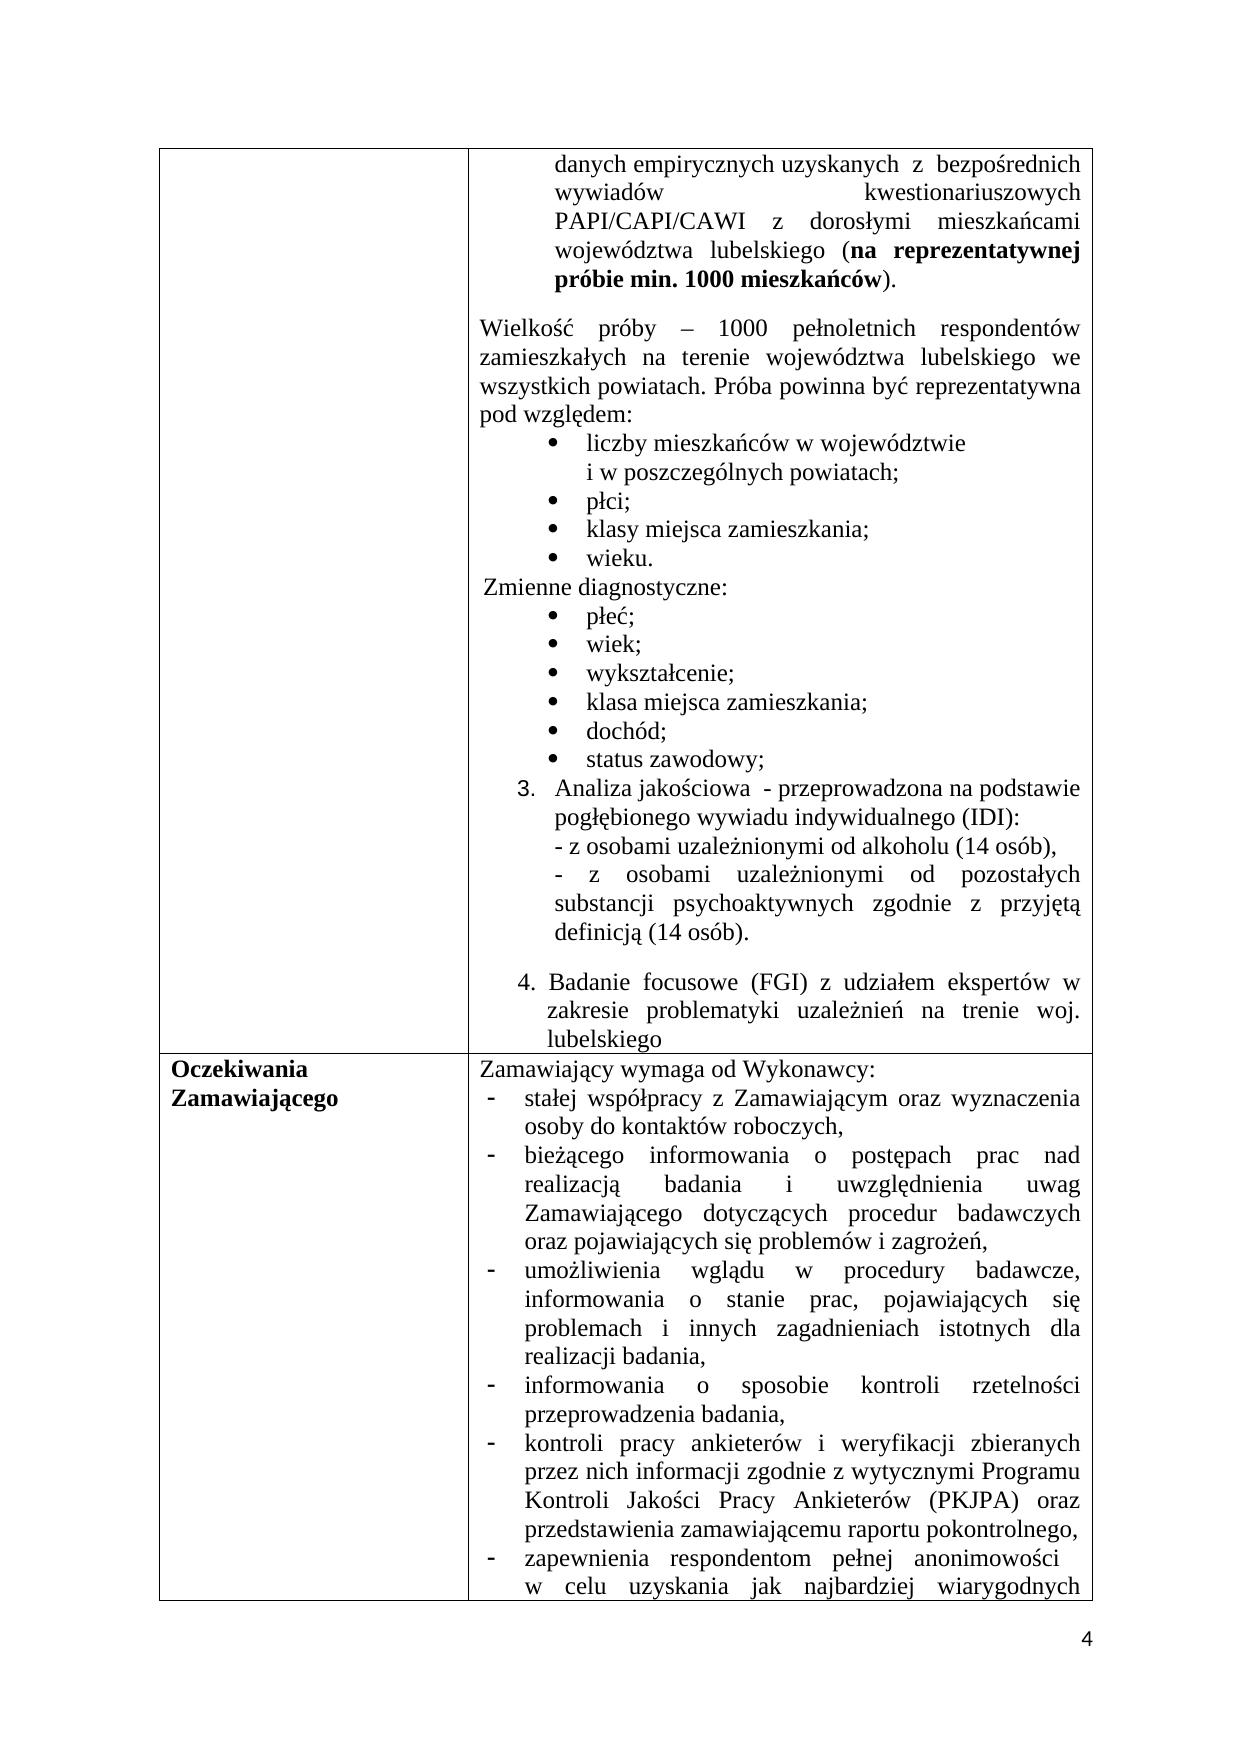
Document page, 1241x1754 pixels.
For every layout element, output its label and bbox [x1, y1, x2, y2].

table_cell [469, 149, 1092, 1053]
table_cell [469, 1054, 1092, 1600]
table_cell [160, 1054, 468, 1600]
table_cell [160, 149, 468, 1053]
